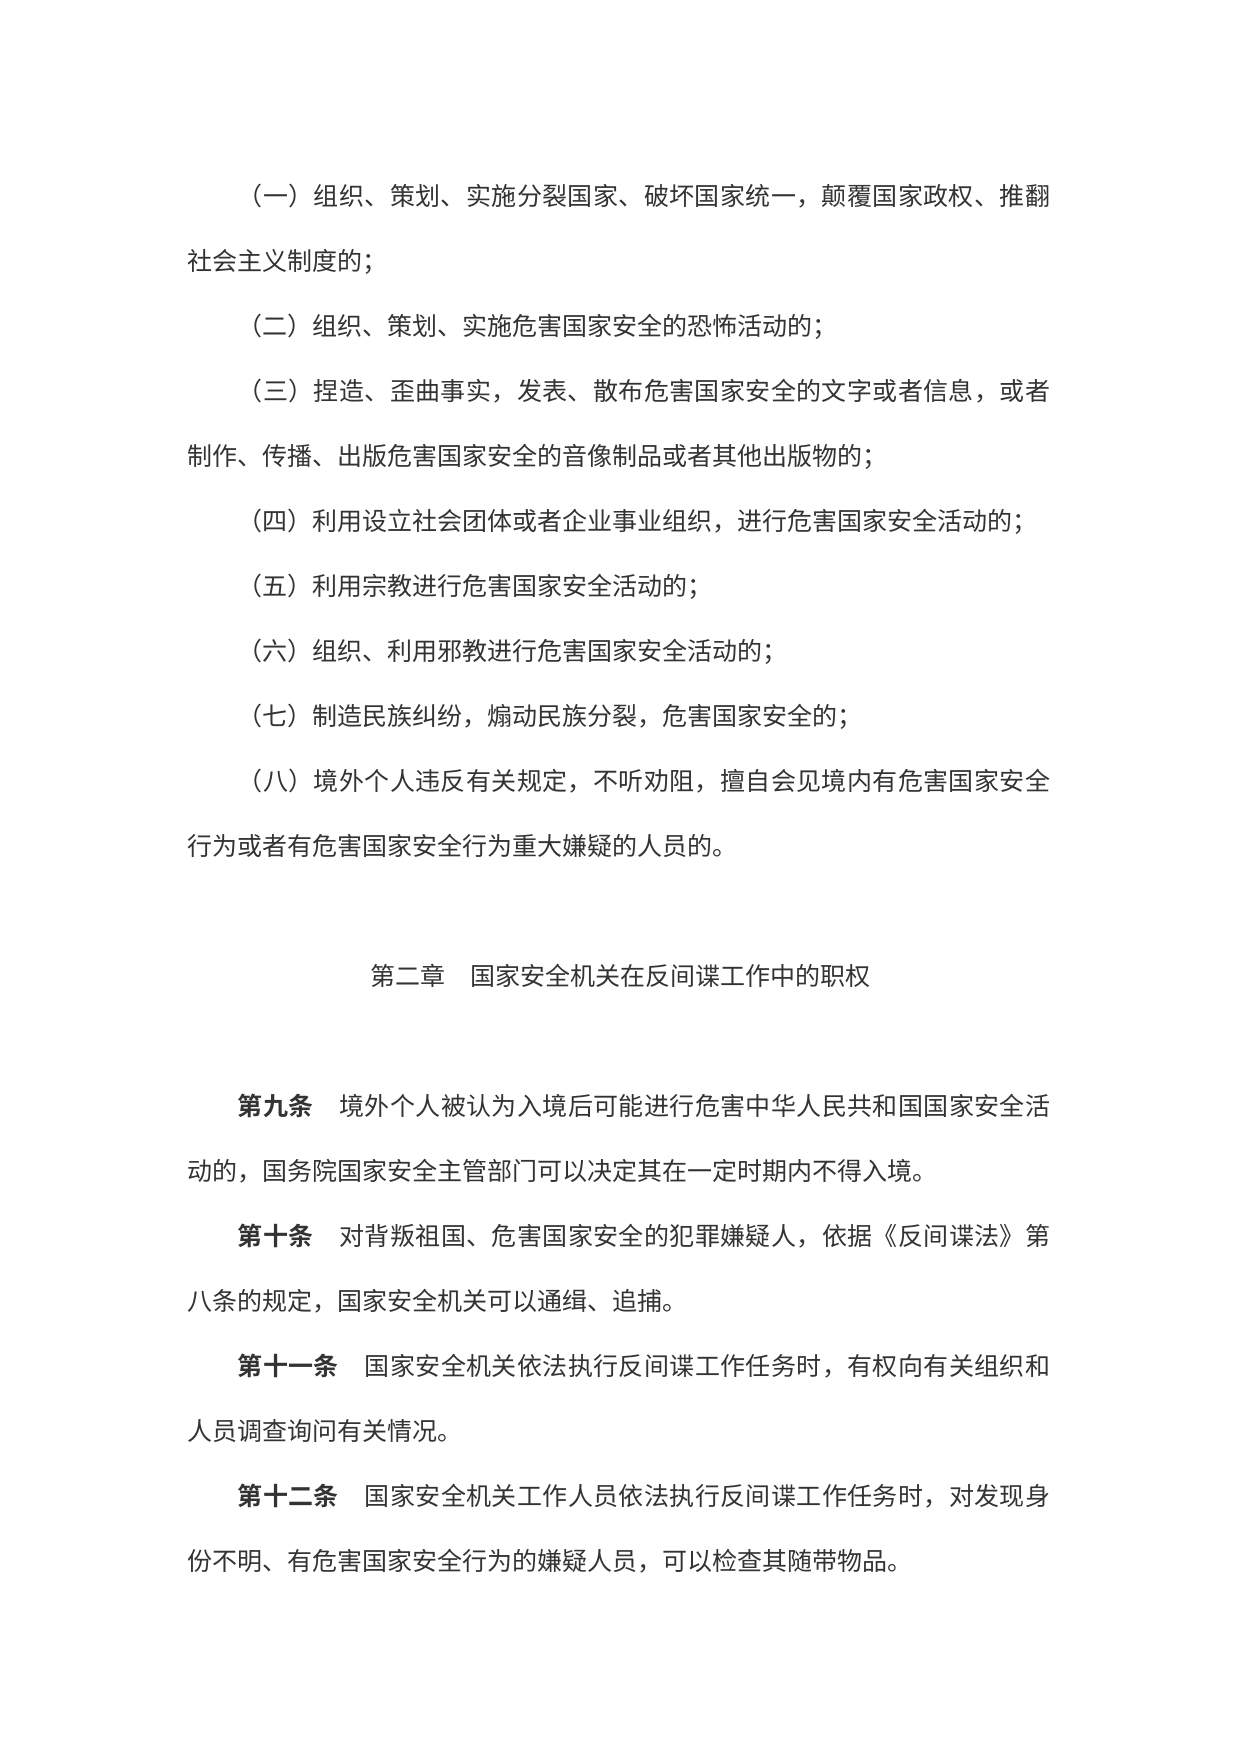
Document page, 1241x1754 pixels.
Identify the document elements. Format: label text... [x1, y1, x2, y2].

text （八）境外个人违反有关规定，不听劝阻，擅自会见境内有危害国家安全行为或者有危害国家安全行为重大嫌疑的人员的。 [187, 747, 1053, 877]
text 第十二条 国家安全机关工作人员依法执行反间谍工作任务时，对发现身份不明、有危害国家安全行为的嫌疑人员，可以检查其随带物品。 [187, 1462, 1053, 1592]
text （三）捏造、歪曲事实，发表、散布危害国家安全的文字或者信息，或者制作、传播、出版危害国家安全的音像制品或者其他出版物的； [187, 357, 1053, 487]
text 第十条 对背叛祖国、危害国家安全的犯罪嫌疑人，依据《反间谍法》第八条的规定，国家安全机关可以通缉、追捕。 [187, 1202, 1053, 1332]
text 第九条 境外个人被认为入境后可能进行危害中华人民共和国国家安全活动的，国务院国家安全主管部门可以决定其在一定时期内不得入境。 [187, 1072, 1053, 1202]
text 第十一条 国家安全机关依法执行反间谍工作任务时，有权向有关组织和人员调查询问有关情况。 [187, 1332, 1053, 1462]
text （一）组织、策划、实施分裂国家、破坏国家统一，颠覆国家政权、推翻社会主义制度的； [187, 162, 1053, 292]
text （五）利用宗教进行危害国家安全活动的； [187, 552, 1053, 617]
text 第二章 国家安全机关在反间谍工作中的职权 [187, 942, 1053, 1007]
text （二）组织、策划、实施危害国家安全的恐怖活动的； [187, 292, 1053, 357]
text （七）制造民族纠纷，煽动民族分裂，危害国家安全的； [187, 682, 1053, 747]
text （六）组织、利用邪教进行危害国家安全活动的； [187, 617, 1053, 682]
text （四）利用设立社会团体或者企业事业组织，进行危害国家安全活动的； [187, 487, 1053, 552]
